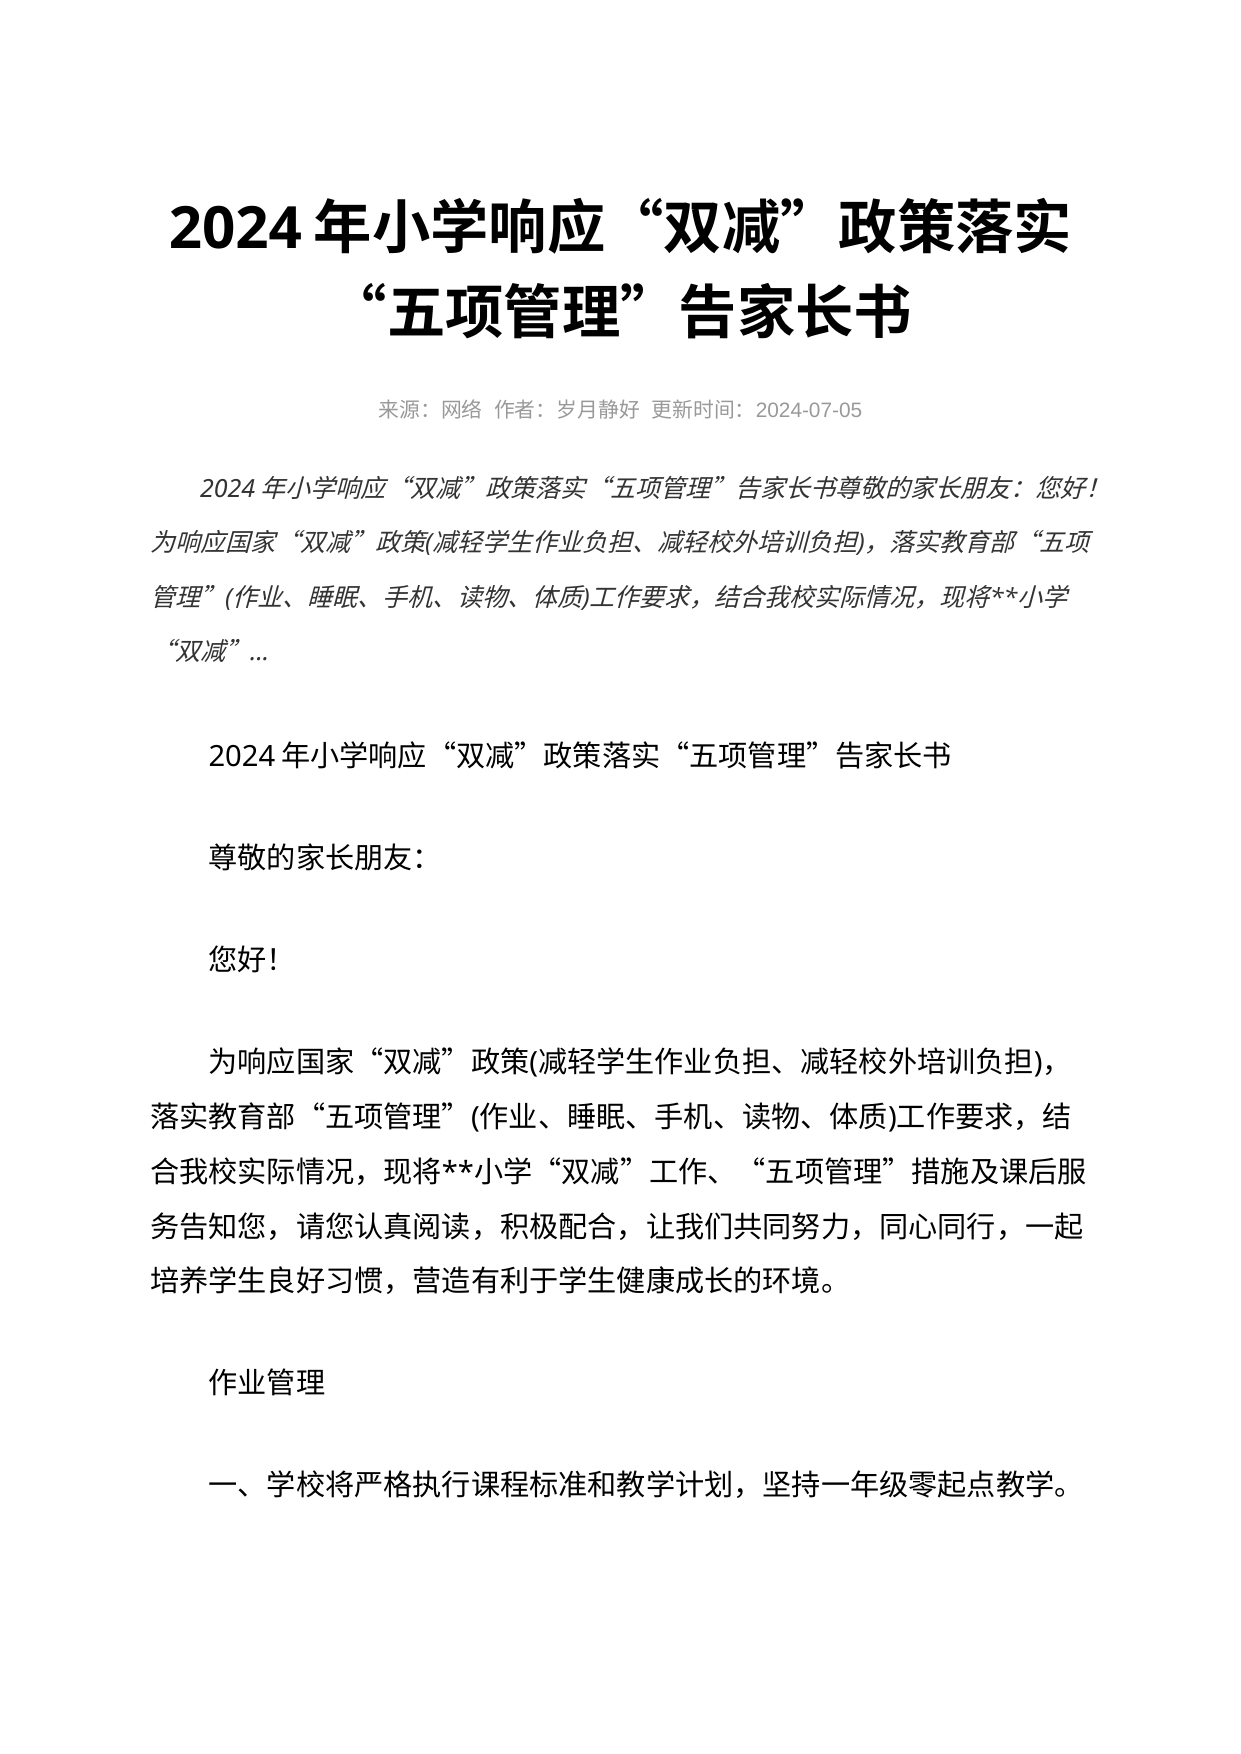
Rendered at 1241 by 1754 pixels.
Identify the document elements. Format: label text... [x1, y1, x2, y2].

text 来源：网络 作者：岁月静好 更新时间：2024-07-05 [150, 397, 1090, 421]
text 2024年小学响应“双减”政策落实“五项管理”告家长书尊敬的家长朋友：您好！为响应国家“双减”政策(减轻学生作业负担、减轻校外培训负担)，落实教育部“五项管理”(作业、睡眠、手机、读物、体质)工作要求，结合我校实际情况，现将**小学“双减”... [150, 468, 1090, 668]
text 作业管理 [150, 1360, 1090, 1402]
text 尊敬的家长朋友： [150, 834, 1090, 877]
text 您好！ [150, 936, 1090, 979]
text 为响应国家“双减”政策(减轻学生作业负担、减轻校外培训负担)，落实教育部“五项管理”(作业、睡眠、手机、读物、体质)工作要求，结合我校实际情况，现将**小学“双减”工作、“五项管理”措施及课后服务告知您，请您认真阅读，积极配合，让我们共同努力，同心同行，一起培养学生良好习惯，营造有利于学生健康成长的环境。 [150, 1038, 1090, 1300]
text 2024年小学响应“双减”政策落实“五项管理”告家长书 [150, 733, 1090, 775]
text 一、学校将严格执行课程标准和教学计划，坚持一年级零起点教学。 [150, 1462, 1090, 1504]
subtitle 2024年小学响应“双减”政策落实“五项管理”告家长书 [150, 181, 1090, 351]
